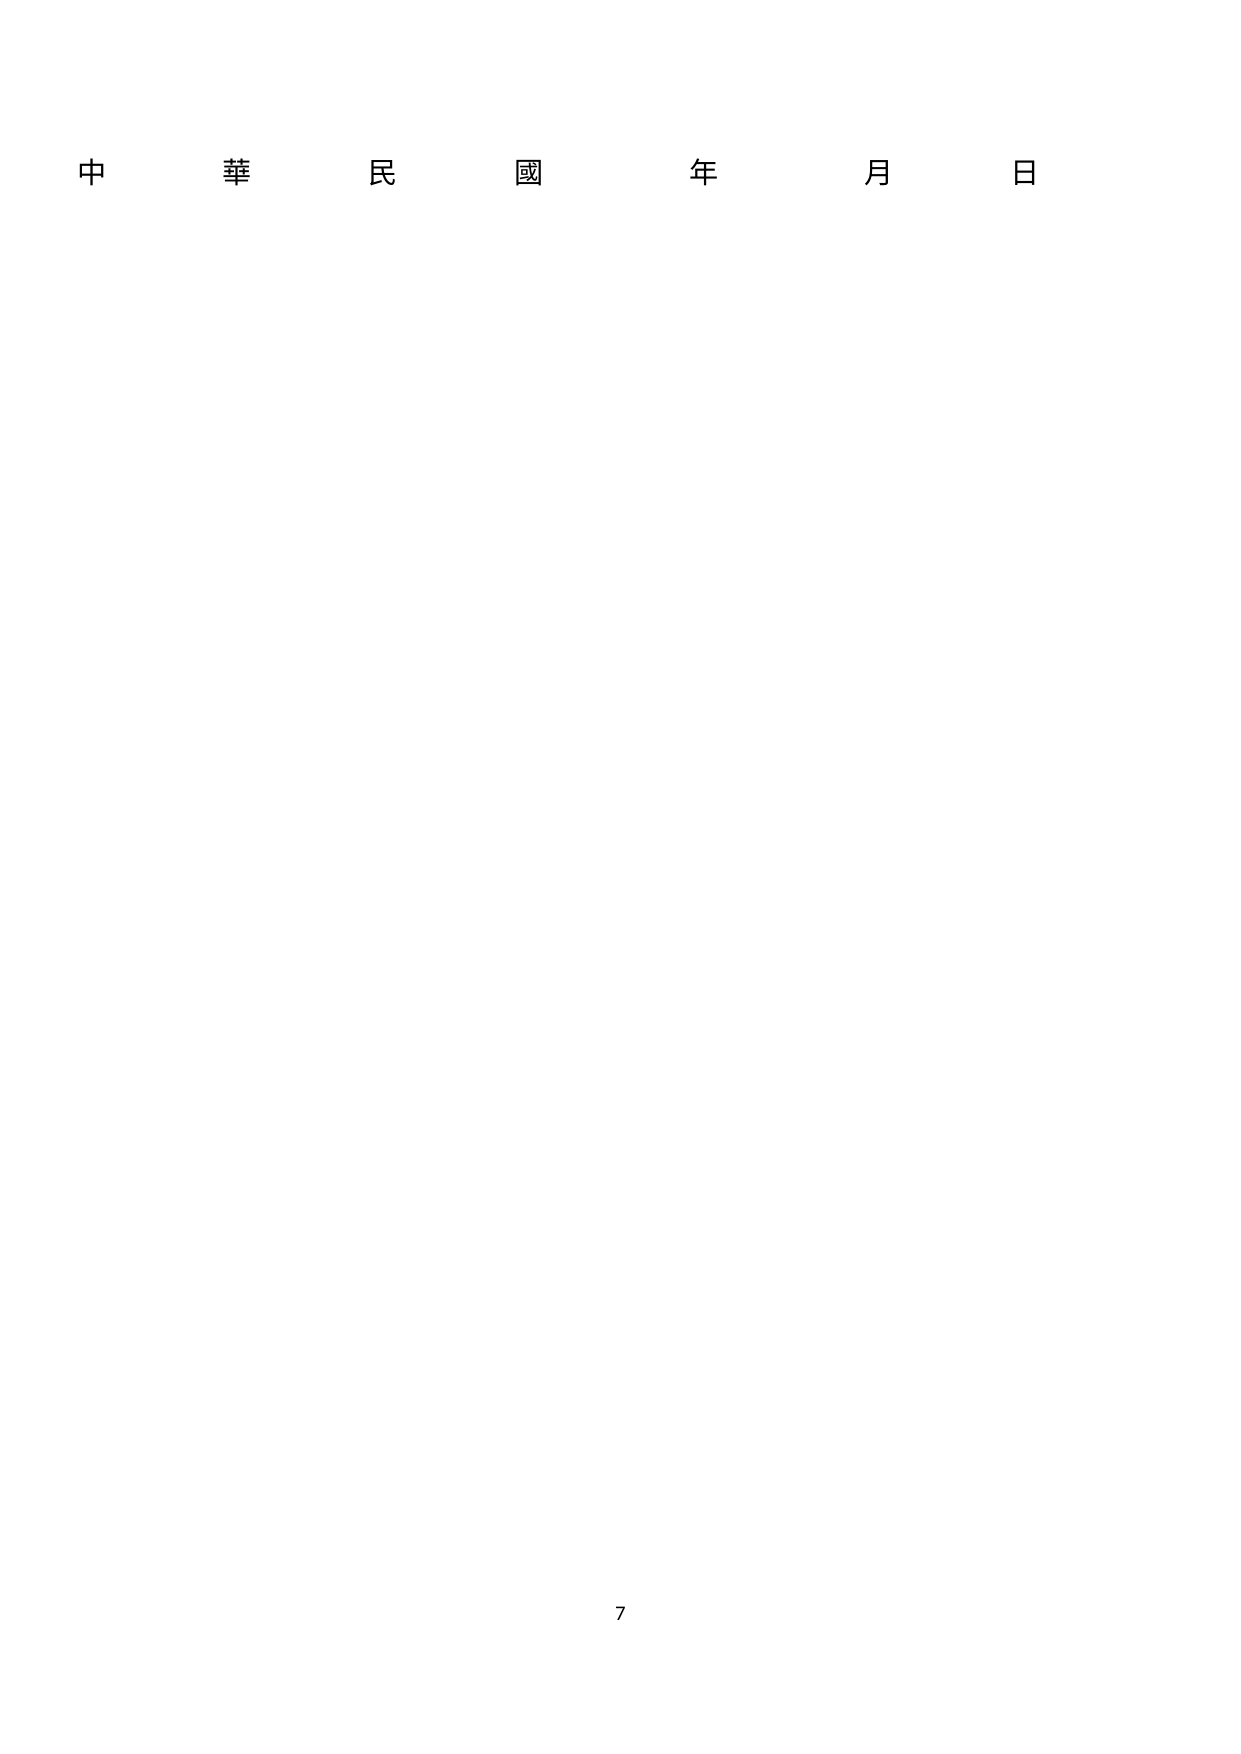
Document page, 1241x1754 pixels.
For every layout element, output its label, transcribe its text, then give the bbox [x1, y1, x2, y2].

text 中 華 民 國 年 月 日 [77, 150, 1163, 192]
